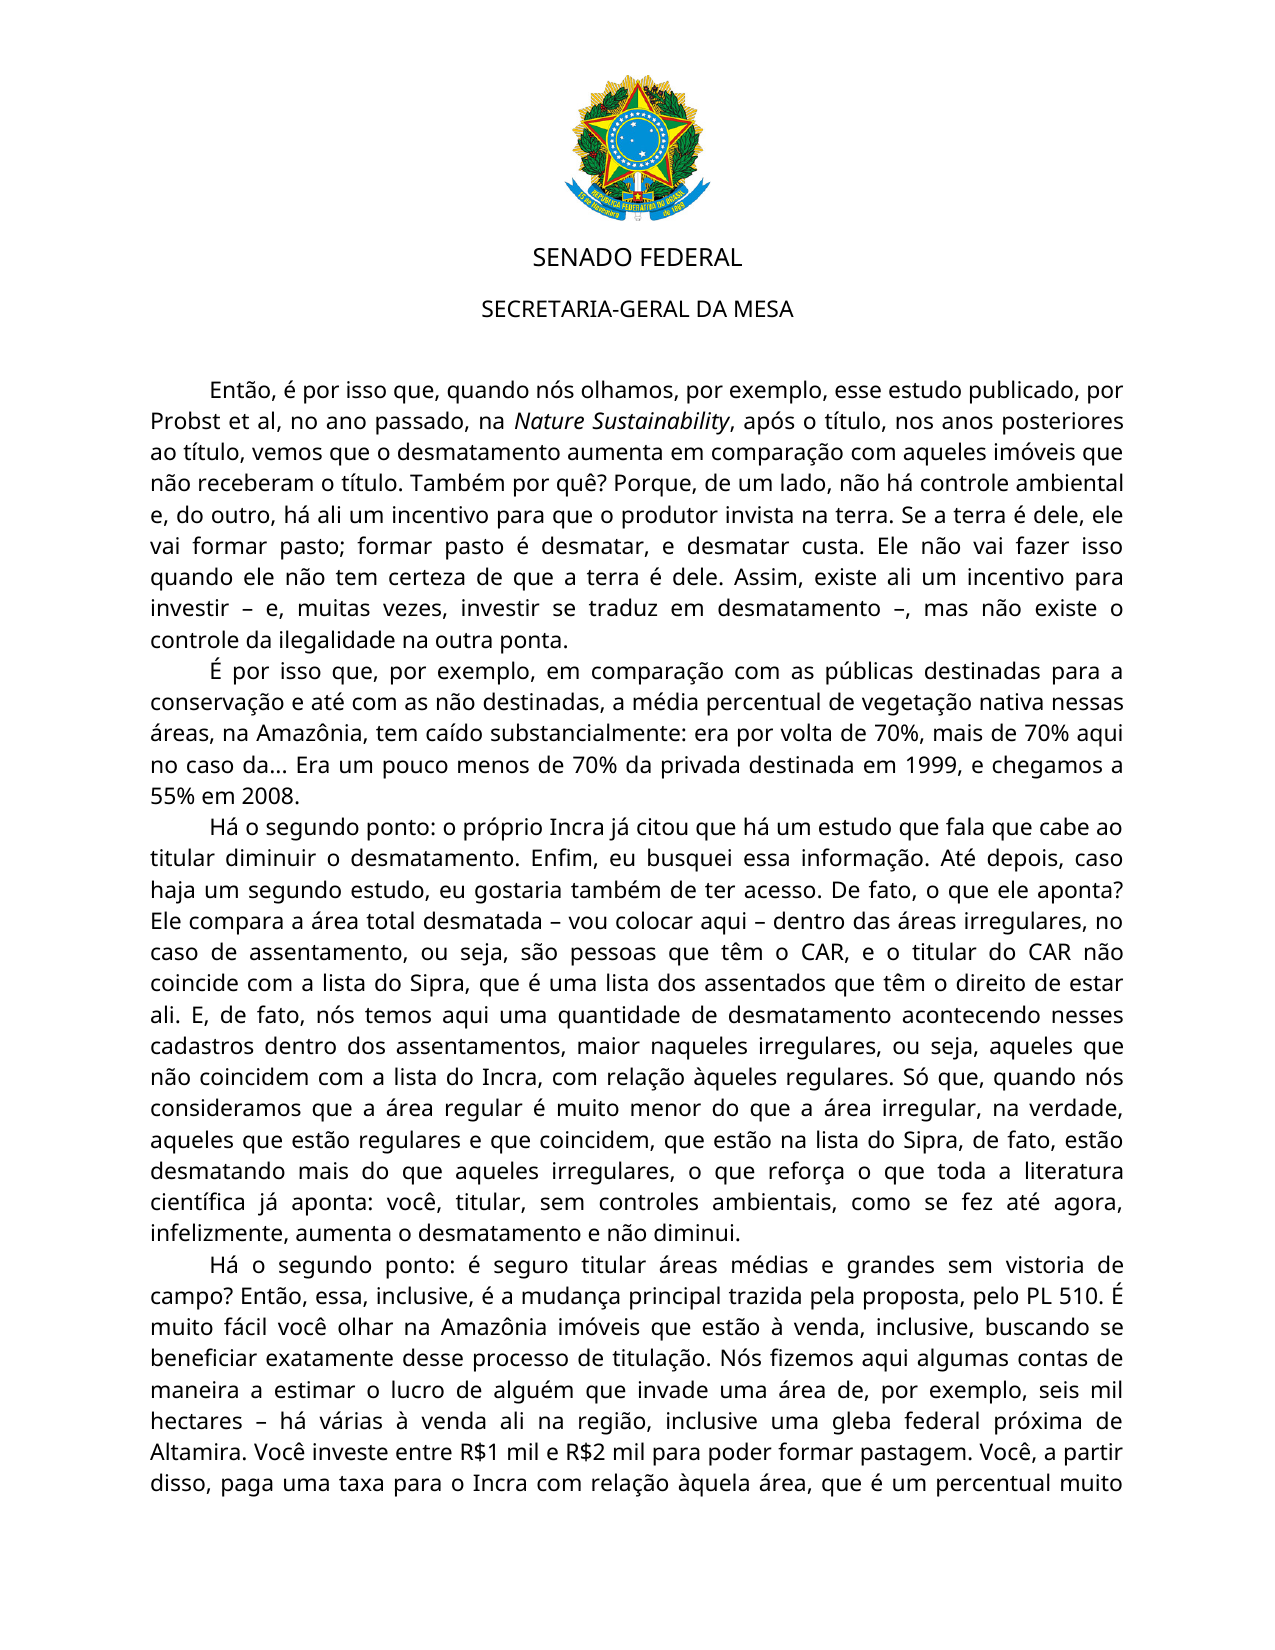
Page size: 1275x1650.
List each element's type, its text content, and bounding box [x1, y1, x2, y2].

text É por isso que, por exemplo, em comparação com as públicas destinadas para a conservação e até com as não destinadas, a média percentual de vegetação nativa nessas áreas, na Amazônia, tem caído substancialmente: era por volta de 70%, mais de 70% aqui no caso da... Era um pouco menos de 70% da privada destinada em 1999, e chegamos a 55% em 2008. [150, 655, 1125, 811]
text Então, é por isso que, quando nós olhamos, por exemplo, esse estudo publicado, por Probst et al, no ano passado, na Nature Sustainability, após o título, nos anos posteriores ao título, vemos que o desmatamento aumenta em comparação com aqueles imóveis que não receberam o título. Também por quê? Porque, de um lado, não há controle ambiental e, do outro, há ali um incentivo para que o produtor invista na terra. Se a terra é dele, ele vai formar pasto; formar pasto é desmatar, e desmatar custa. Ele não vai fazer isso quando ele não tem certeza de que a terra é dele. Assim, existe ali um incentivo para investir – e, muitas vezes, investir se traduz em desmatamento –, mas não existe o controle da ilegalidade na outra ponta. [150, 374, 1125, 655]
picture [564, 75, 711, 221]
text Há o segundo ponto: o próprio Incra já citou que há um estudo que fala que cabe ao titular diminuir o desmatamento. Enfim, eu busquei essa informação. Até depois, caso haja um segundo estudo, eu gostaria também de ter acesso. De fato, o que ele aponta? Ele compara a área total desmatada – vou colocar aqui – dentro das áreas irregulares, no caso de assentamento, ou seja, são pessoas que têm o CAR, e o titular do CAR não coincide com a lista do Sipra, que é uma lista dos assentados que têm o direito de estar ali. E, de fato, nós temos aqui uma quantidade de desmatamento acontecendo nesses cadastros dentro dos assentamentos, maior naqueles irregulares, ou seja, aqueles que não coincidem com a lista do Incra, com relação àqueles regulares. Só que, quando nós consideramos que a área regular é muito menor do que a área irregular, na verdade, aqueles que estão regulares e que coincidem, que estão na lista do Sipra, de fato, estão desmatando mais do que aqueles irregulares, o que reforça o que toda a literatura científica já aponta: você, titular, sem controles ambientais, como se fez até agora, infelizmente, aumenta o desmatamento e não diminui. [150, 811, 1125, 1249]
